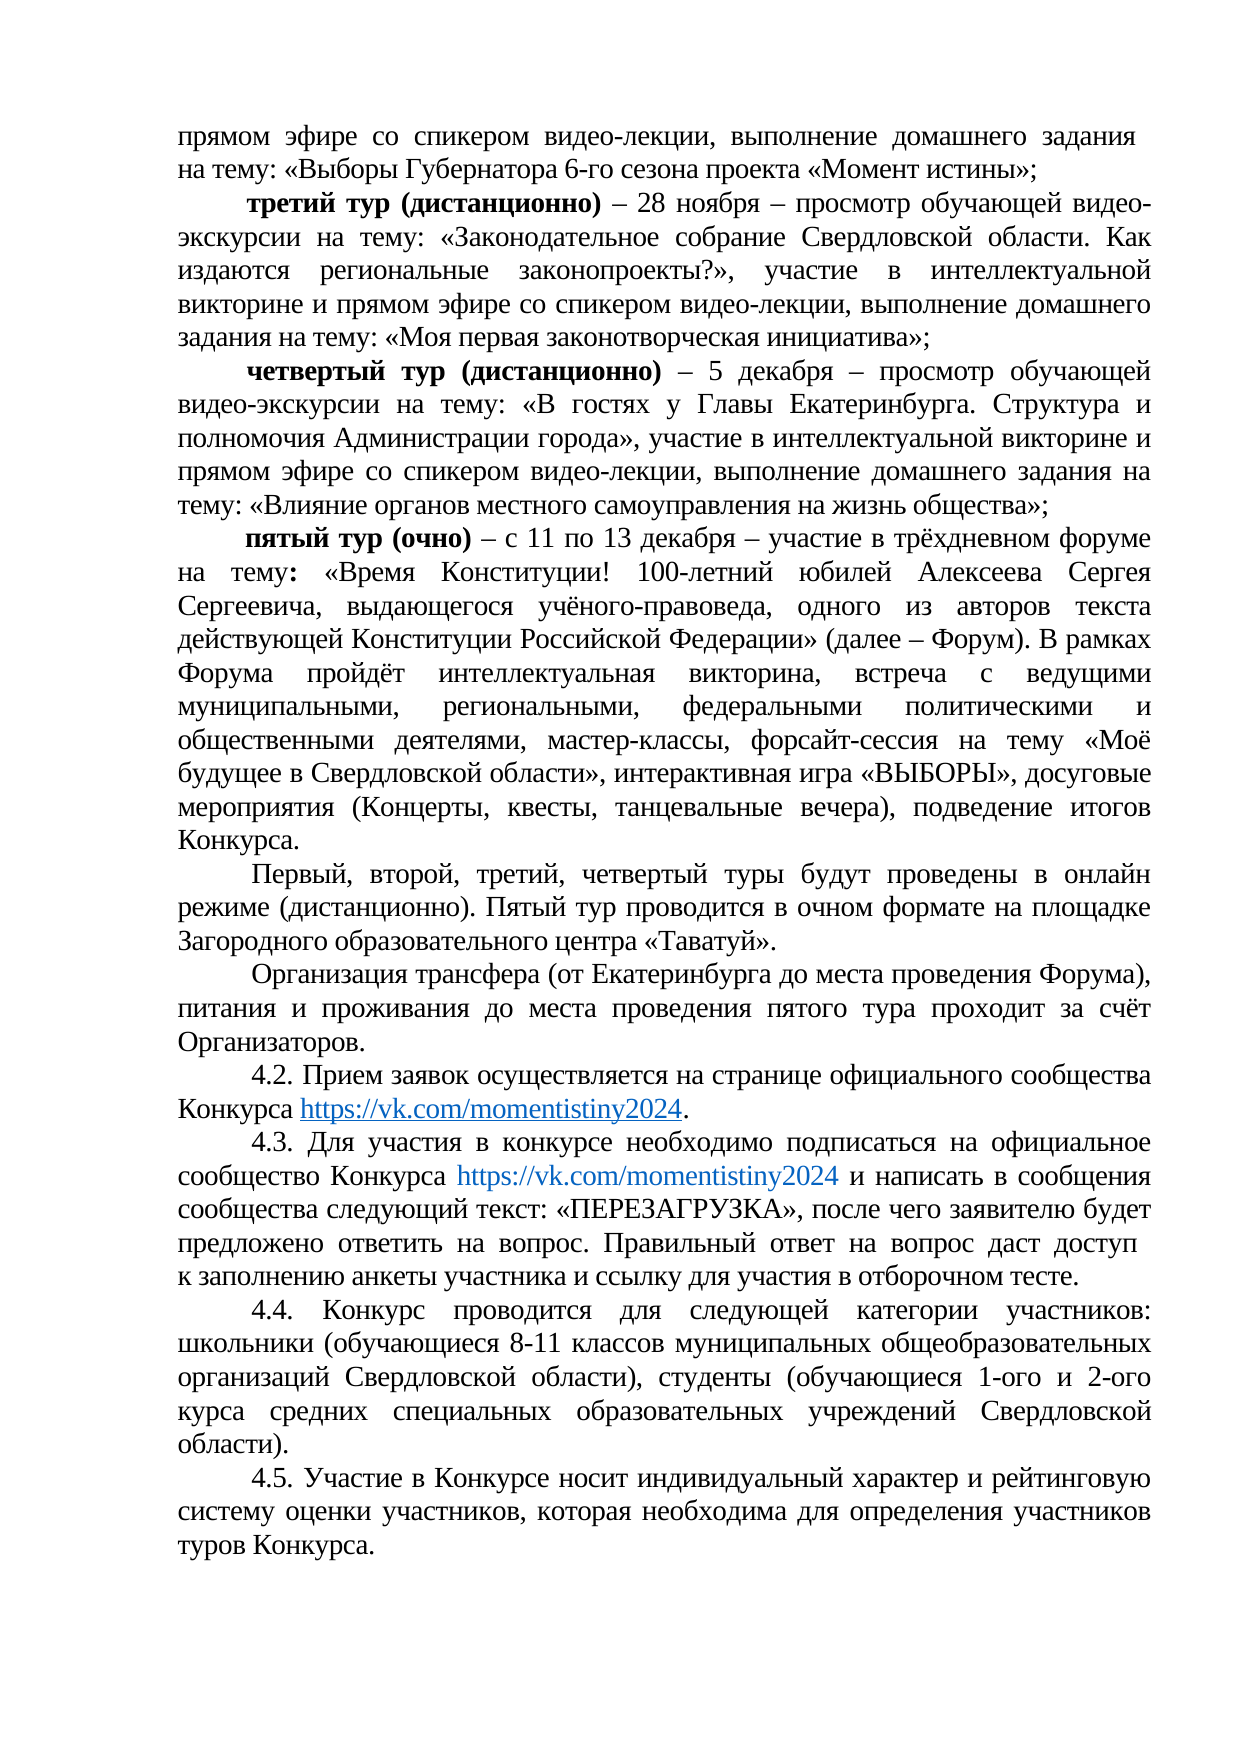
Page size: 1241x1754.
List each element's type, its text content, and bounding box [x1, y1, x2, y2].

text Первый, второй, третий, четвертый туры будут проведены в онлайн режиме (дистанционно). Пятый тур проводится в очном формате на площадке Загородного образовательного центра «Таватуй». [177, 856, 1152, 957]
text 4.5. Участие в Конкурсе носит индивидуальный характер и рейтинговую систему оценки участников, которая необходима для определения участников туров Конкурса. [177, 1460, 1152, 1560]
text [177, 118, 1152, 185]
text 4.4. Конкурс проводится для следующей категории участников: школьники (обучающиеся 8-11 классов муниципальных общеобразовательных организаций Свердловской области), студенты (обучающиеся 1-ого и 2-ого курса средних специальных образовательных учреждений Свердловской области). [177, 1292, 1152, 1460]
text 4.2. Прием заявок осуществляется на странице официального сообщества Конкурса https://vk.com/momentistiny2024. [177, 1057, 1152, 1124]
text пятый тур (очно) – с 11 по 13 декабря – участие в трёхдневном форуме на тему: «Время Конституции! 100-летний юбилей Алексеева Сергея Сергеевича, выдающегося учёного-правоведа, одного из авторов текста действующей Конституции Российской Федерации» (далее – Форум). В рамках Форума пройдёт интеллектуальная викторина, встреча с ведущими муниципальными, региональными, федеральными политическими и общественными деятелями, мастер-классы, форсайт-сессия на тему «Моё будущее в Свердловской области», интерактивная игра «ВЫБОРЫ», досуговые мероприятия (Концерты, квесты, танцевальные вечера), подведение итогов Конкурса. [177, 521, 1152, 856]
text четвертый тур (дистанционно) – 5 декабря – просмотр обучающей видео-экскурсии на тему: «В гостях у Главы Екатеринбурга. Структура и полномочия Администрации города», участие в интеллектуальной викторине и прямом эфире со спикером видео-лекции, выполнение домашнего задания на тему: «Влияние органов местного самоуправления на жизнь общества»; [177, 353, 1152, 521]
text Организация трансфера (от Екатеринбурга до места проведения Форума), питания и проживания до места проведения пятого тура проходит за счёт Организаторов. [177, 957, 1152, 1057]
text 4.3. Для участия в конкурсе необходимо подписаться на официальное сообщество Конкурса https://vk.com/momentistiny2024 и написать в сообщения сообщества следующий текст: «ПЕРЕЗАГРУЗКА», после чего заявителю будет предложено ответить на вопрос. Правильный ответ на вопрос даст доступ к заполнению анкеты участника и ссылку для участия в отборочном тесте. [177, 1124, 1152, 1292]
text третий тур (дистанционно) – 28 ноября – просмотр обучающей видео-экскурсии на тему: «Законодательное собрание Свердловской области. Как издаются региональные законопроекты?», участие в интеллектуальной викторине и прямом эфире со спикером видео-лекции, выполнение домашнего задания на тему: «Моя первая законотворческая инициатива»; [177, 185, 1152, 353]
